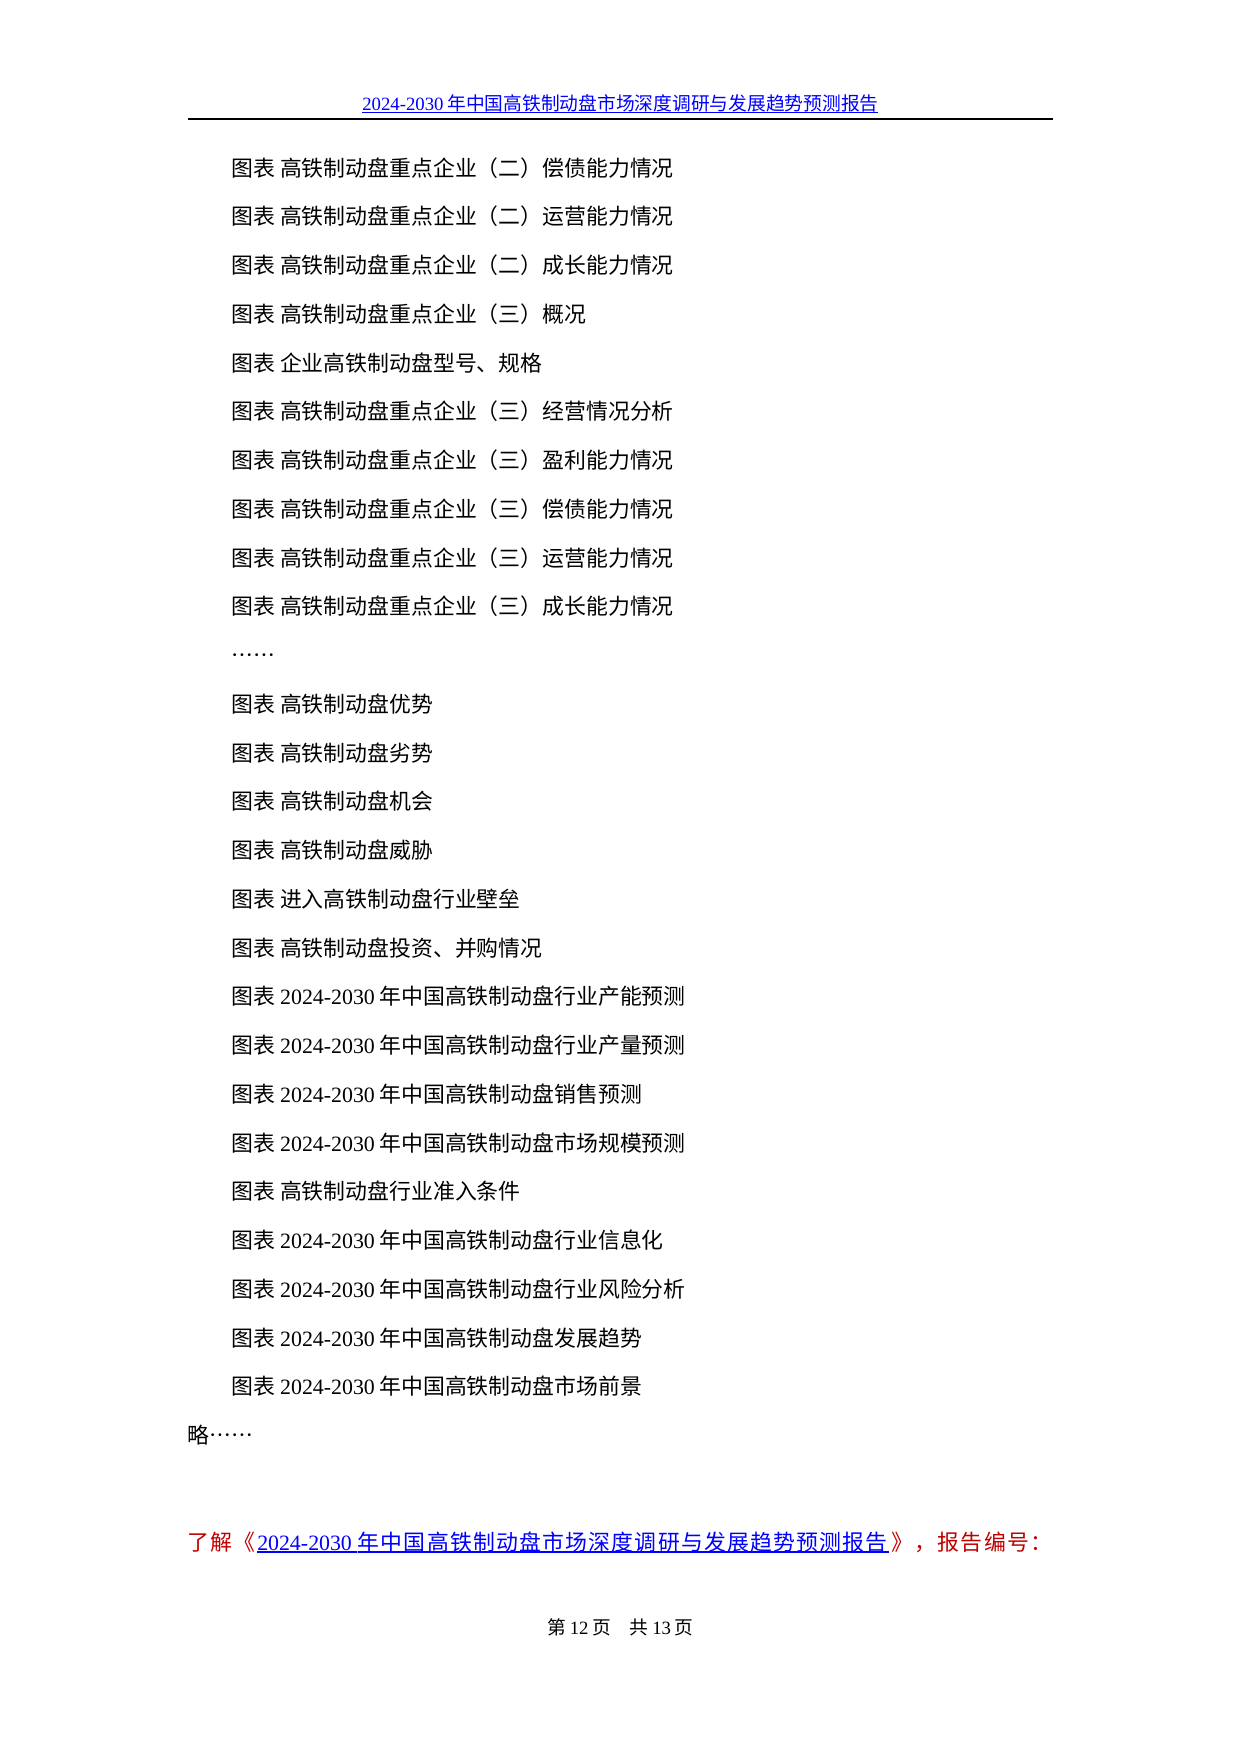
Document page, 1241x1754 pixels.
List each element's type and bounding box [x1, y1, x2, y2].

text [187, 1524, 1053, 1557]
text [187, 150, 1053, 1450]
